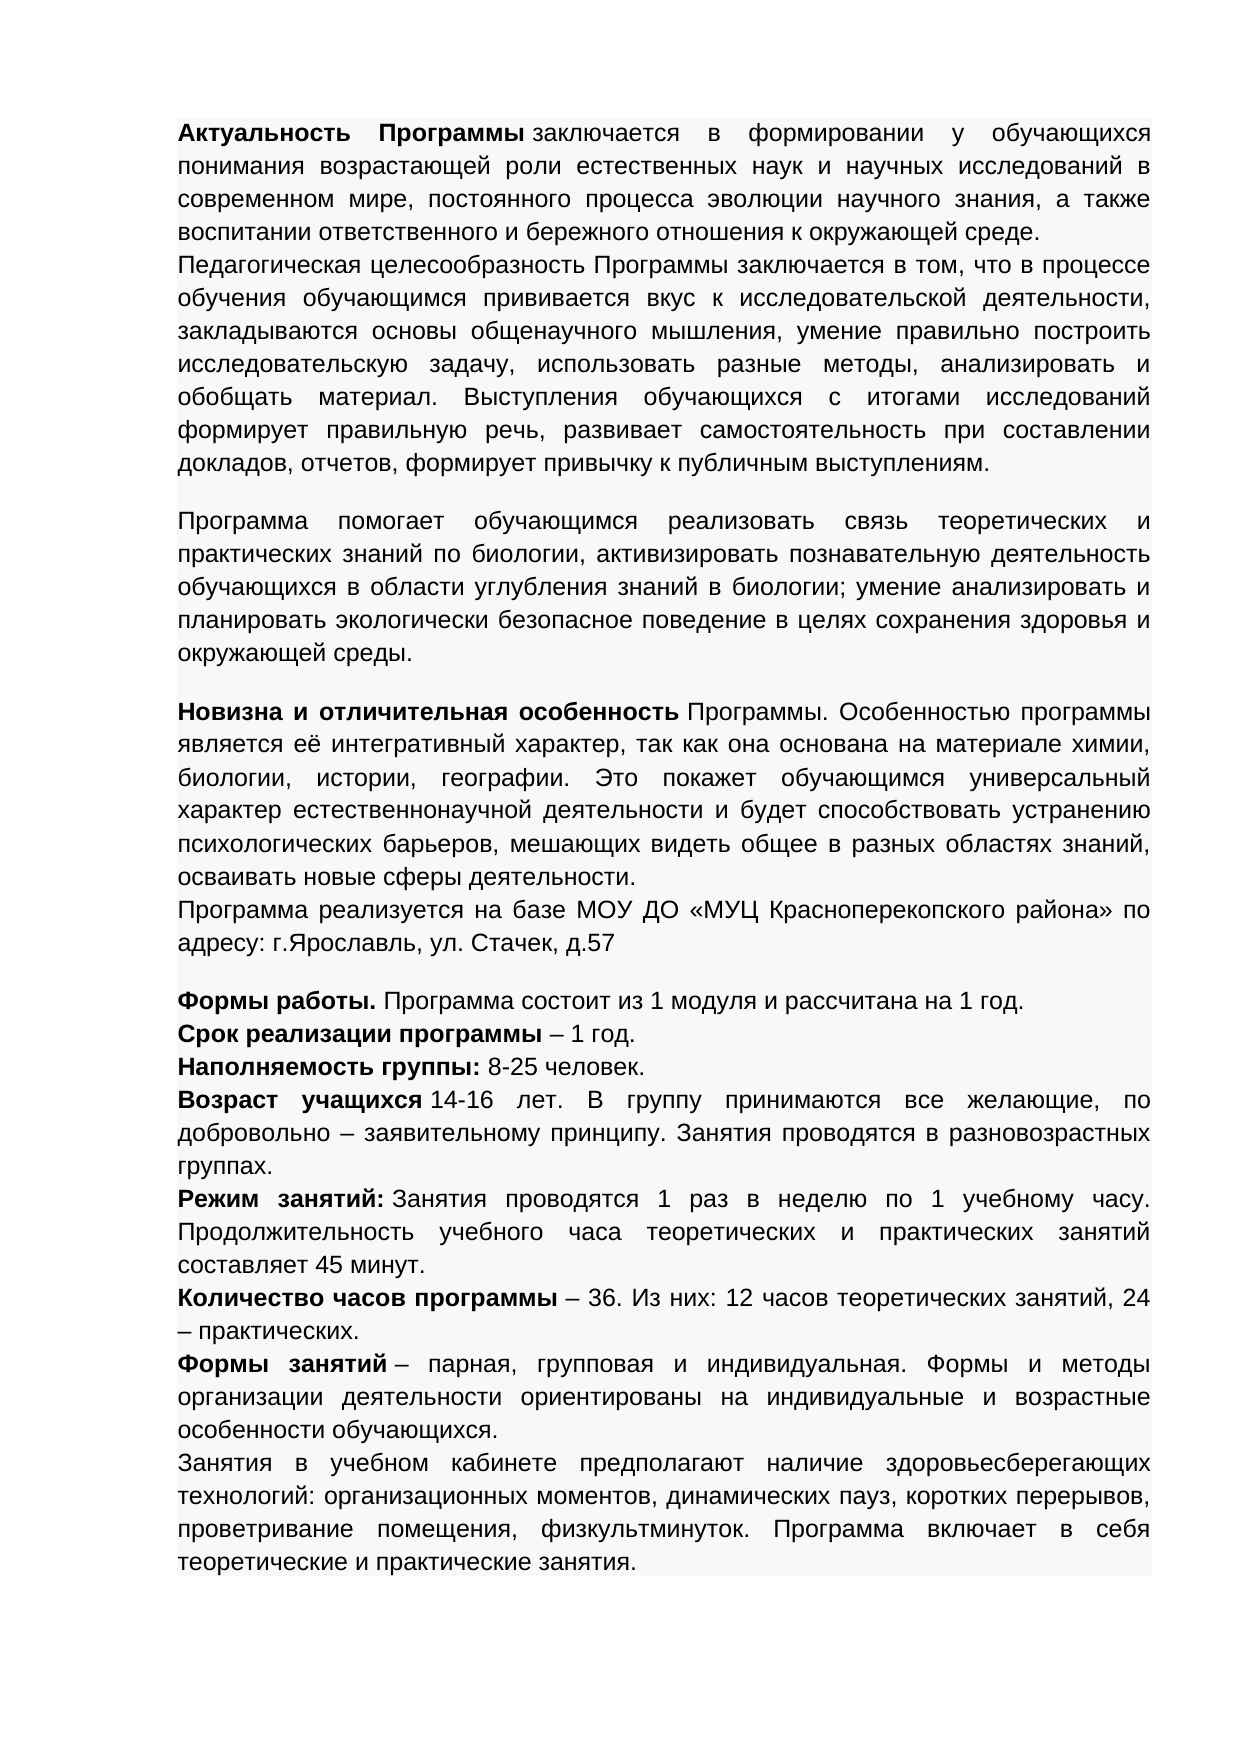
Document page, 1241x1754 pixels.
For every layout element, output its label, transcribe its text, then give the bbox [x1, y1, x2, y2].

text Педагогическая целесообразность Программы заключается в том, что в процессе обучения обучающимся прививается вкус к исследовательской деятельности, закладываются основы общенаучного мышления, умение правильно построить исследовательскую задачу, использовать разные методы, анализировать и обобщать материал. Выступления обучающихся с итогами исследований формирует правильную речь, развивает самостоятельность при составлении докладов, отчетов, формирует привычку к публичным выступлениям. [177, 250, 1152, 477]
text Наполняемость группы: 8-25 человек. [177, 1052, 1152, 1080]
text Возраст учащихся 14-16 лет. В группу принимаются все желающие, по добровольно – заявительному принципу. Занятия проводятся в разновозрастных группах. [177, 1085, 1152, 1179]
text Режим занятий: Занятия проводятся 1 раз в неделю по 1 учебному часу. Продолжительность учебного часа теоретических и практических занятий составляет 45 минут. [177, 1184, 1152, 1278]
text Срок реализации программы – 1 год. [177, 1019, 1152, 1047]
text Программа реализуется на базе МОУ ДО «МУЦ Красноперекопского района» по адресу: г.Ярославль, ул. Стачек, д.57 [177, 894, 1152, 956]
text Новизна и отличительная особенность Программы. Особенностью программы является её интегративный характер, так как она основана на материале химии, биологии, истории, географии. Это покажет обучающимся универсальный характер естественнонаучной деятельности и будет способствовать устранению психологических барьеров, мешающих видеть общее в разных областях знаний, осваивать новые сферы деятельности. [177, 696, 1152, 890]
text Актуальность Программы заключается в формировании у обучающихся понимания возрастающей роли естественных наук и научных исследований в современном мире, постоянного процесса эволюции научного знания, а также воспитании ответственного и бережного отношения к окружающей среде. [177, 118, 1152, 246]
text Формы работы. Программа состоит из 1 модуля и рассчитана на 1 год. [177, 986, 1152, 1014]
text Программа помогает обучающимся реализовать связь теоретических и практических знаний по биологии, активизировать познавательную деятельность обучающихся в области углубления знаний в биологии; умение анализировать и планировать экологически безопасное поведение в целях сохранения здоровья и окружающей среды. [177, 506, 1152, 667]
text Количество часов программы – 36. Из них: 12 часов теоретических занятий, 24 – практических. [177, 1283, 1152, 1344]
text Занятия в учебном кабинете предполагают наличие здоровьесберегающих технологий: организационных моментов, динамических пауз, коротких перерывов, проветривание помещения, физкультминуток. Программа включает в себя теоретические и практические занятия. [177, 1448, 1152, 1576]
text Формы занятий – парная, групповая и индивидуальная. Формы и методы организации деятельности ориентированы на индивидуальные и возрастные особенности обучающихся. [177, 1349, 1152, 1444]
